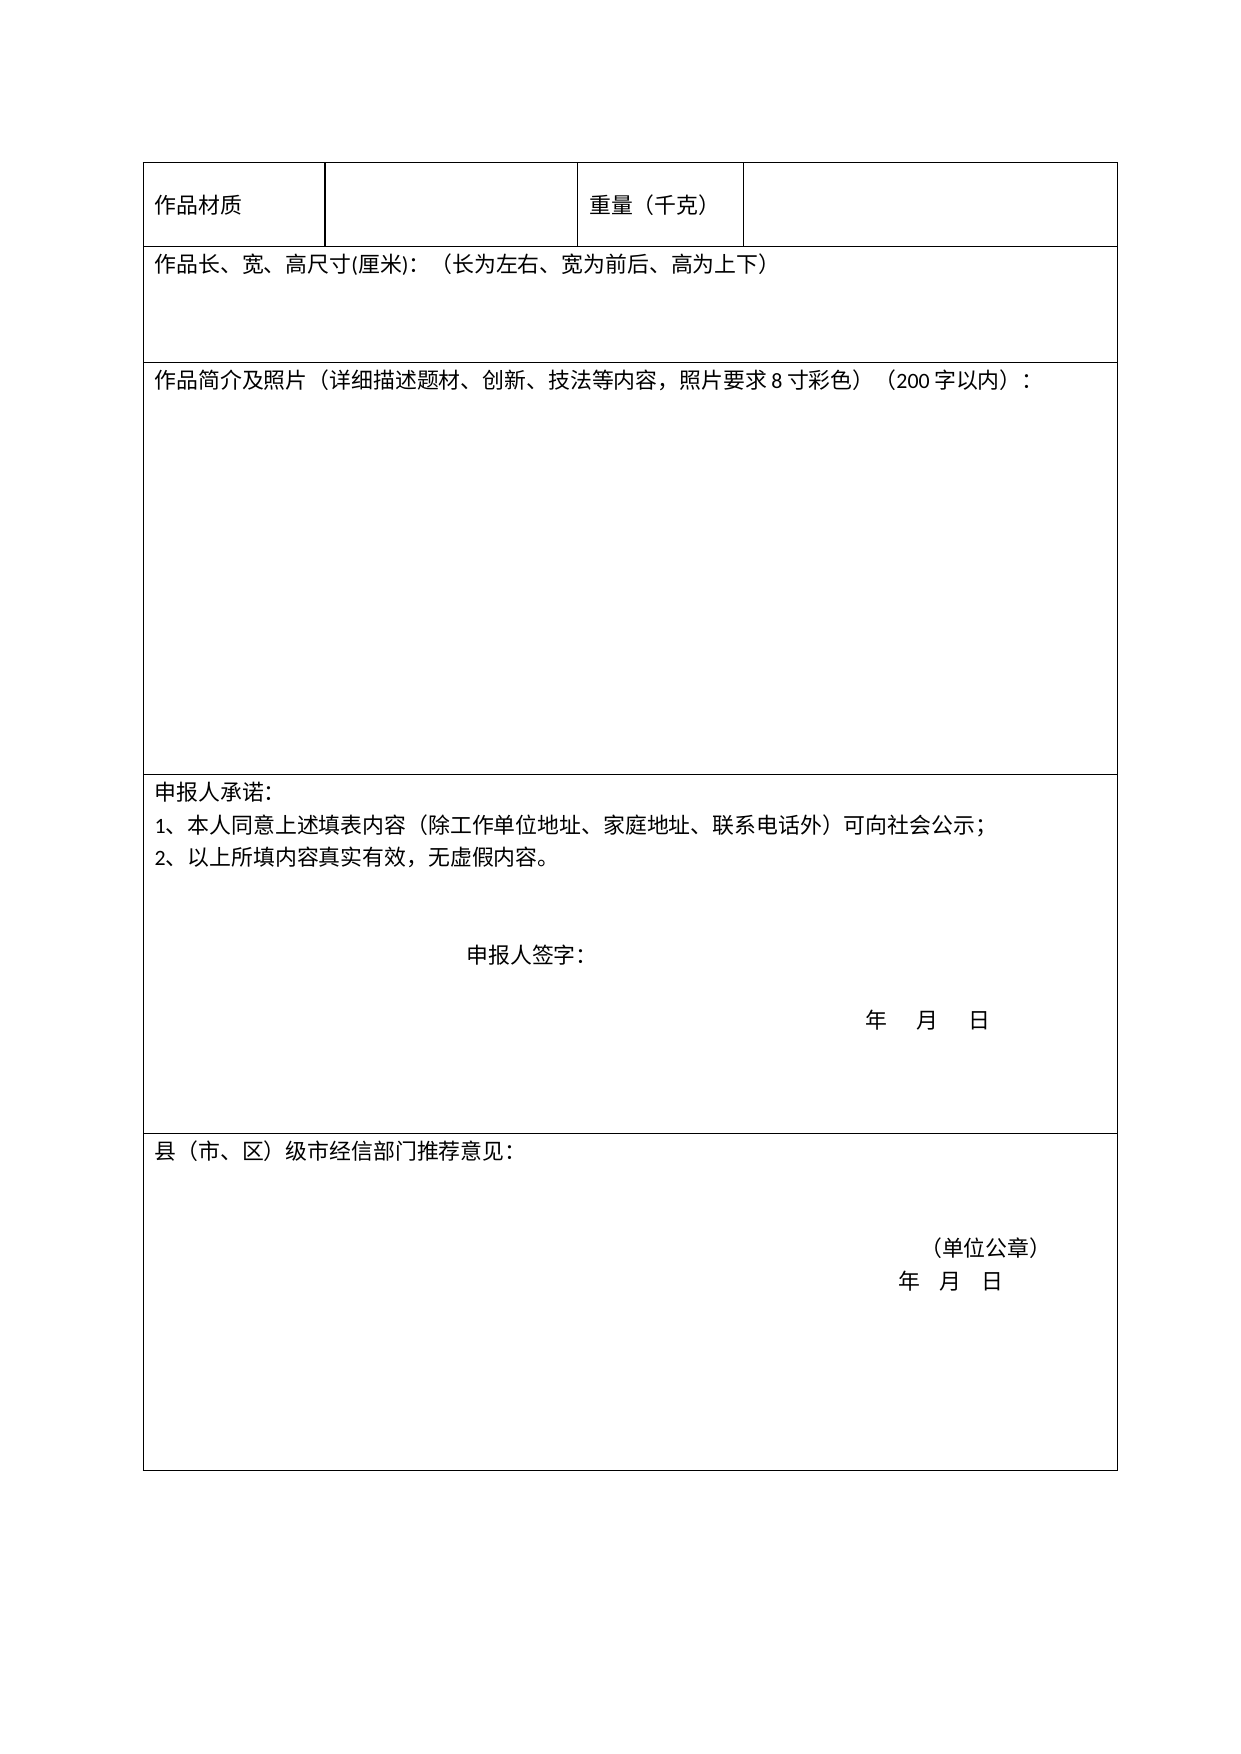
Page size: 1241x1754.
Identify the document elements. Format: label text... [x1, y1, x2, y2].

table_cell 作品材质 [144, 163, 324, 246]
table_cell 县（市、区）级市经信部门推荐意见： （单位公章） 年 月 日 [144, 1134, 1117, 1470]
table_cell [744, 163, 1117, 246]
table_cell 申报人承诺： 1、本人同意上述填表内容（除工作单位地址、家庭地址、联系电话外）可向社会公示； 2、以上所填内容真实有效，无虚假内容。 申报人签字： 年 月 日 [144, 775, 1117, 1132]
table_cell [326, 163, 577, 246]
table_cell 作品长、宽、高尺寸(厘米)：（长为左右、宽为前后、高为上下） [144, 247, 1117, 362]
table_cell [144, 363, 1117, 774]
table_cell 重量（千克） [578, 163, 743, 246]
